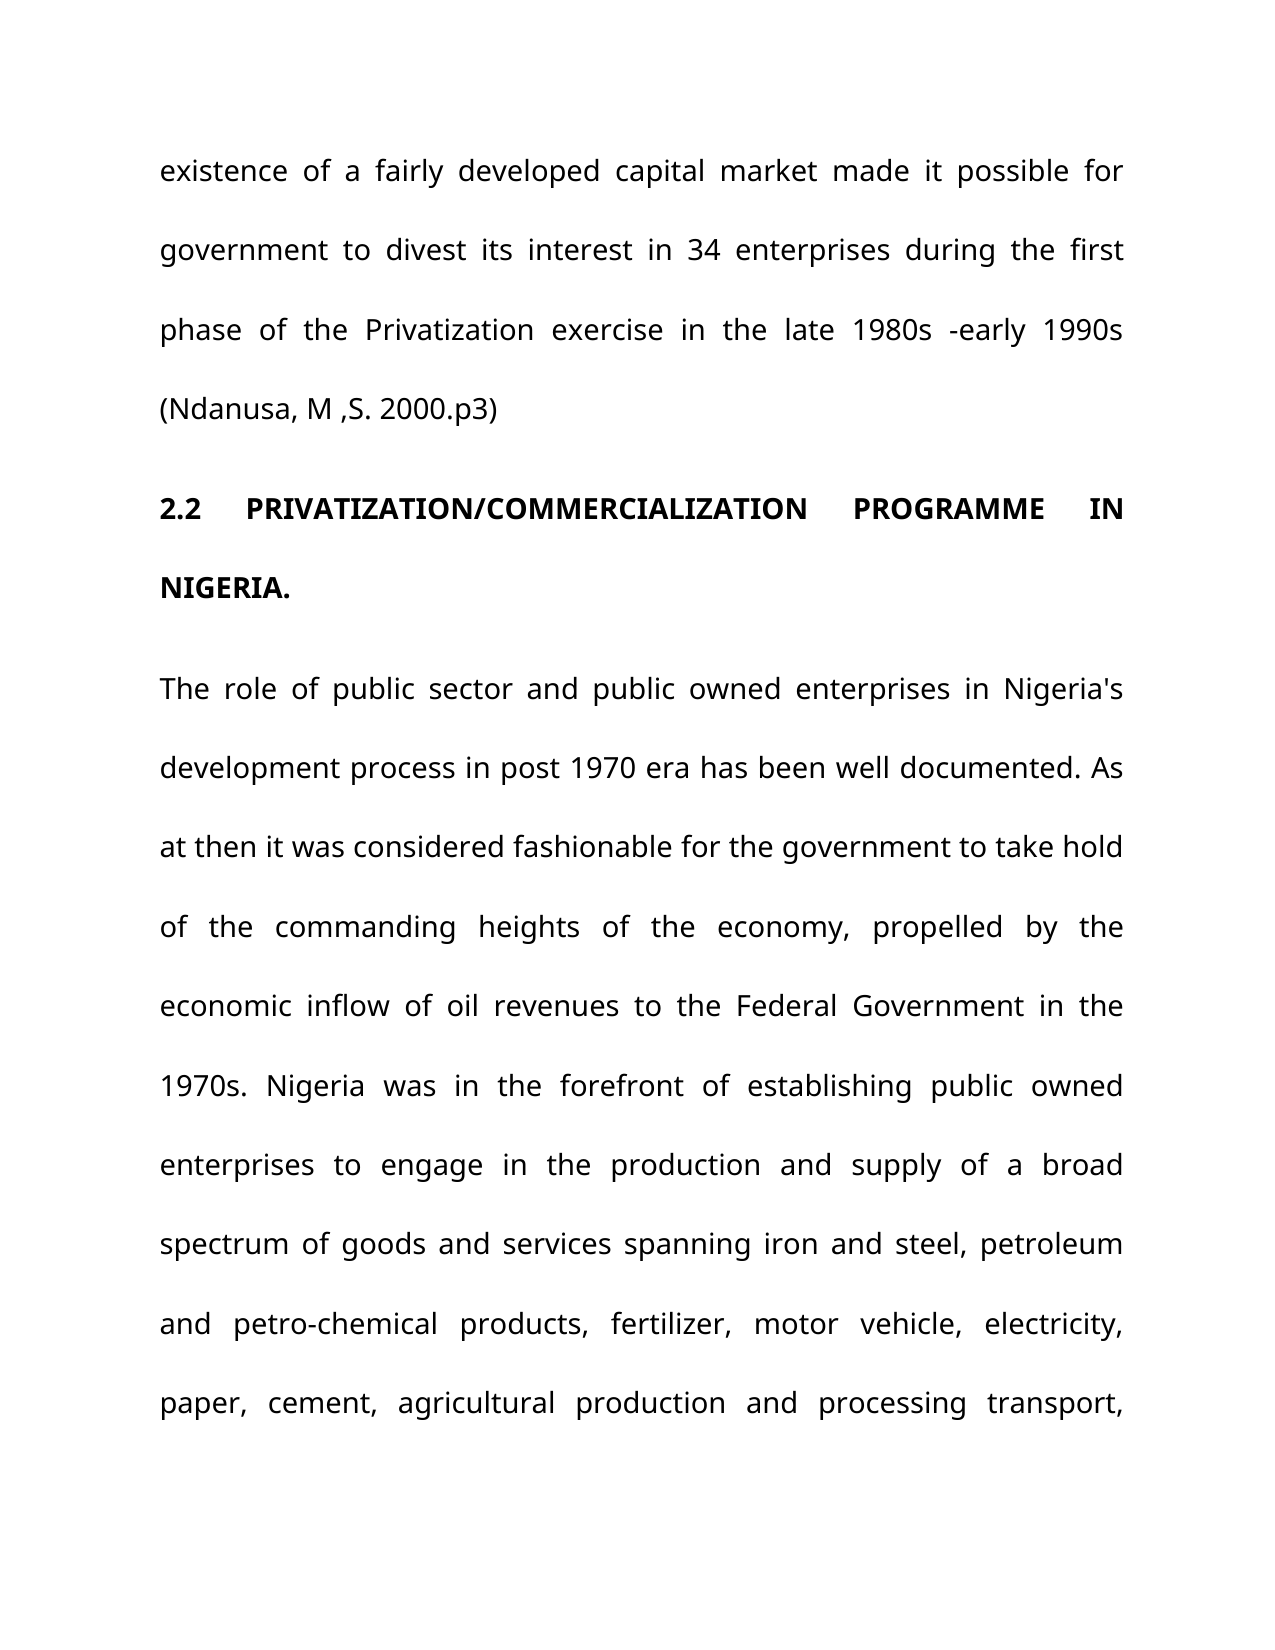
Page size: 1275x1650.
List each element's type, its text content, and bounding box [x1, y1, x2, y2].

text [159, 668, 1125, 1422]
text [159, 150, 1125, 428]
text 2.2 PRIVATIZATION/COMMERCIALIZATION PROGRAMME IN NIGERIA. [159, 488, 1125, 607]
